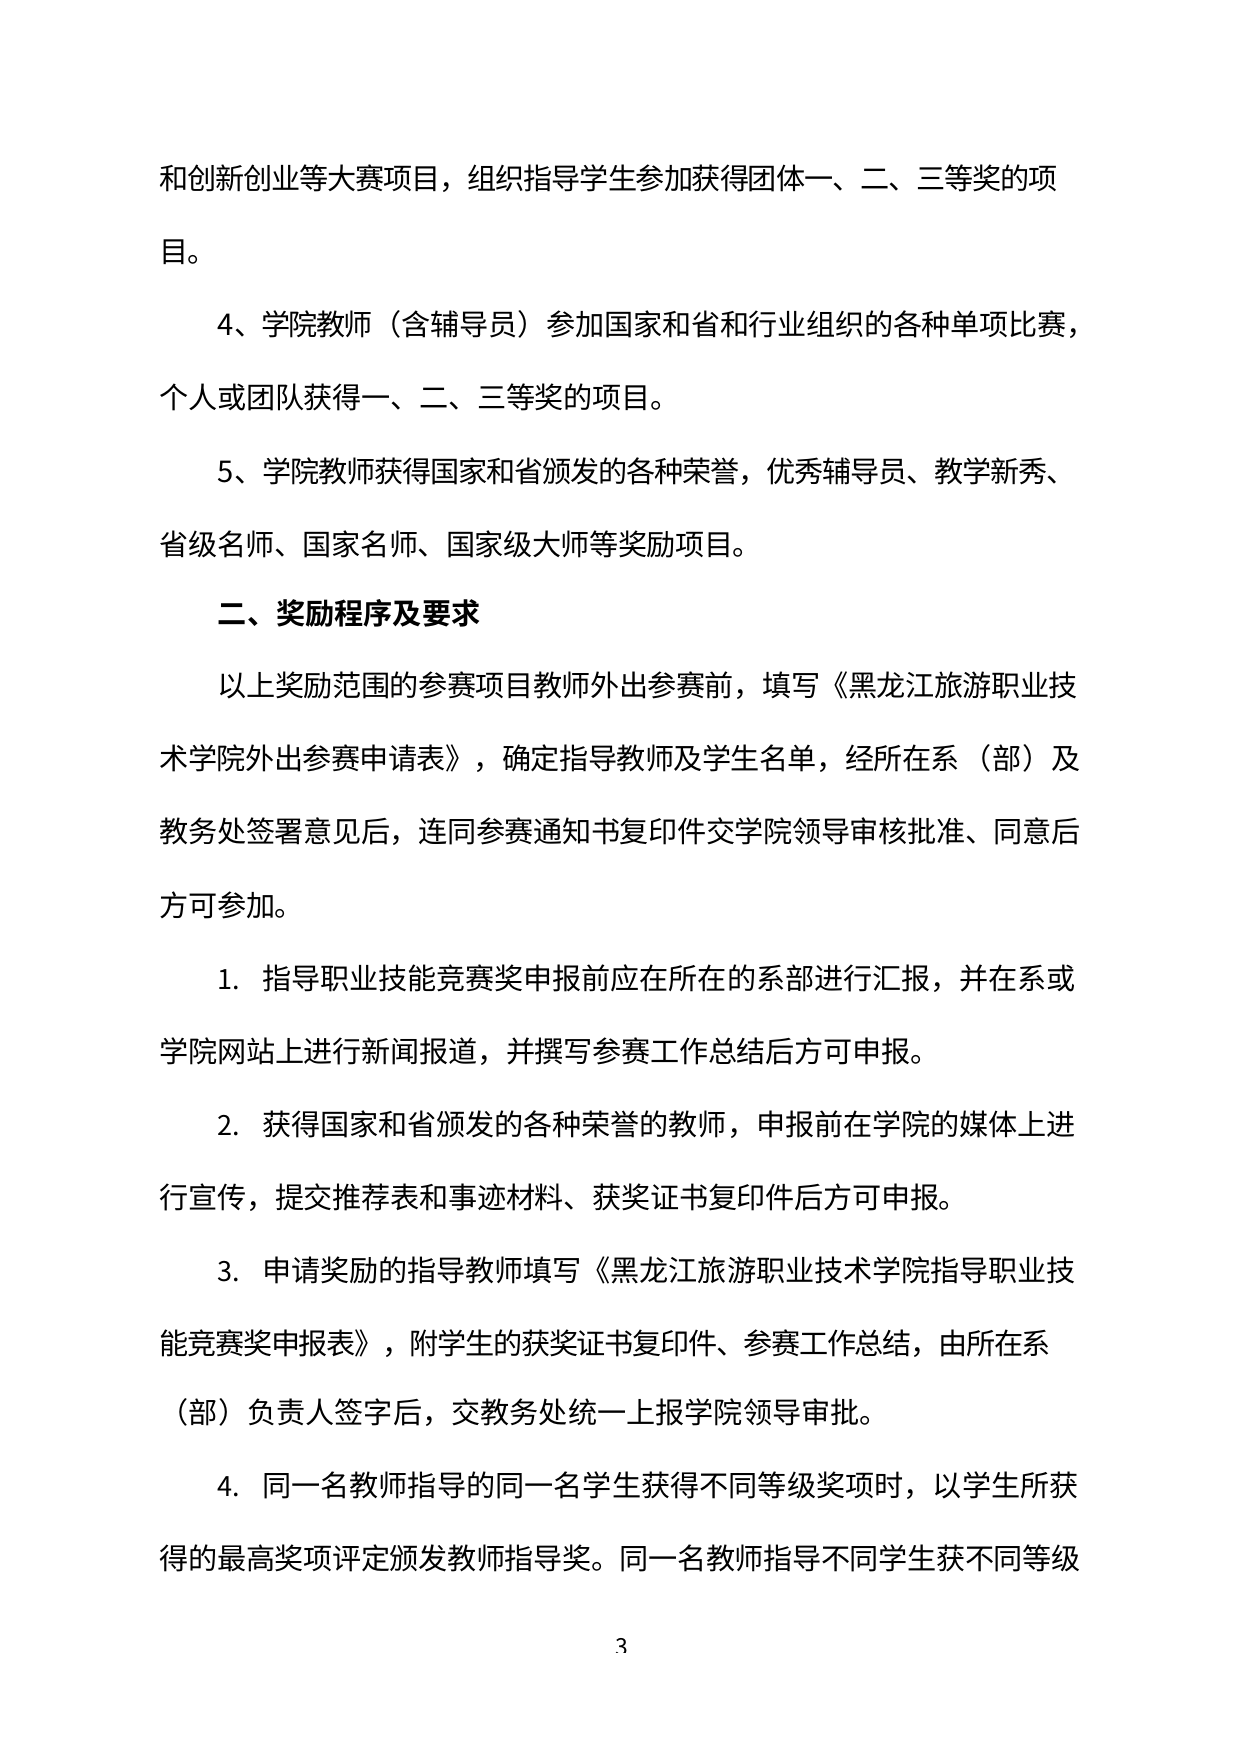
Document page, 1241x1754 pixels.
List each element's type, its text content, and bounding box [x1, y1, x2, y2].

text 5、学院教师获得国家和省颁发的各种荣誉，优秀辅导员、教学新秀、省级名师、国家名师、国家级大师等奖励项目。 [159, 448, 1096, 563]
text 和创新创业等大赛项目，组织指导学生参加获得团体一、二、三等奖的项目。 [159, 156, 1081, 271]
list 指导职业技能竞赛奖申报前应在所在的系部进行汇报，并在系或学院网站上进行新闻报道，并撰写参赛工作总结后方可申报。 [159, 955, 1081, 1071]
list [159, 1462, 1081, 1578]
subtitle 二、奖励程序及要求 [218, 594, 1107, 632]
text 以上奖励范围的参赛项目教师外出参赛前，填写《黑龙江旅游职业技术学院外出参赛申请表》，确定指导教师及学生名单，经所在系（部）及教务处签署意见后，连同参赛通知书复印件交学院领导审核批准、同意后方可参加。 [159, 663, 1081, 924]
list 申请奖励的指导教师填写《黑龙江旅游职业技术学院指导职业技能竞赛奖申报表》，附学生的获奖证书复印件、参赛工作总结，由所在系 [159, 1248, 1081, 1363]
text （部）负责人签字后，交教务处统一上报学院领导审批。 [159, 1394, 1107, 1431]
text 4、学院教师（含辅导员）参加国家和省和行业组织的各种单项比赛， 个人或团队获得一、二、三等奖的项目。 [159, 302, 1096, 417]
list 获得国家和省颁发的各种荣誉的教师，申报前在学院的媒体上进行宣传，提交推荐表和事迹材料、获奖证书复印件后方可申报。 [159, 1101, 1081, 1217]
